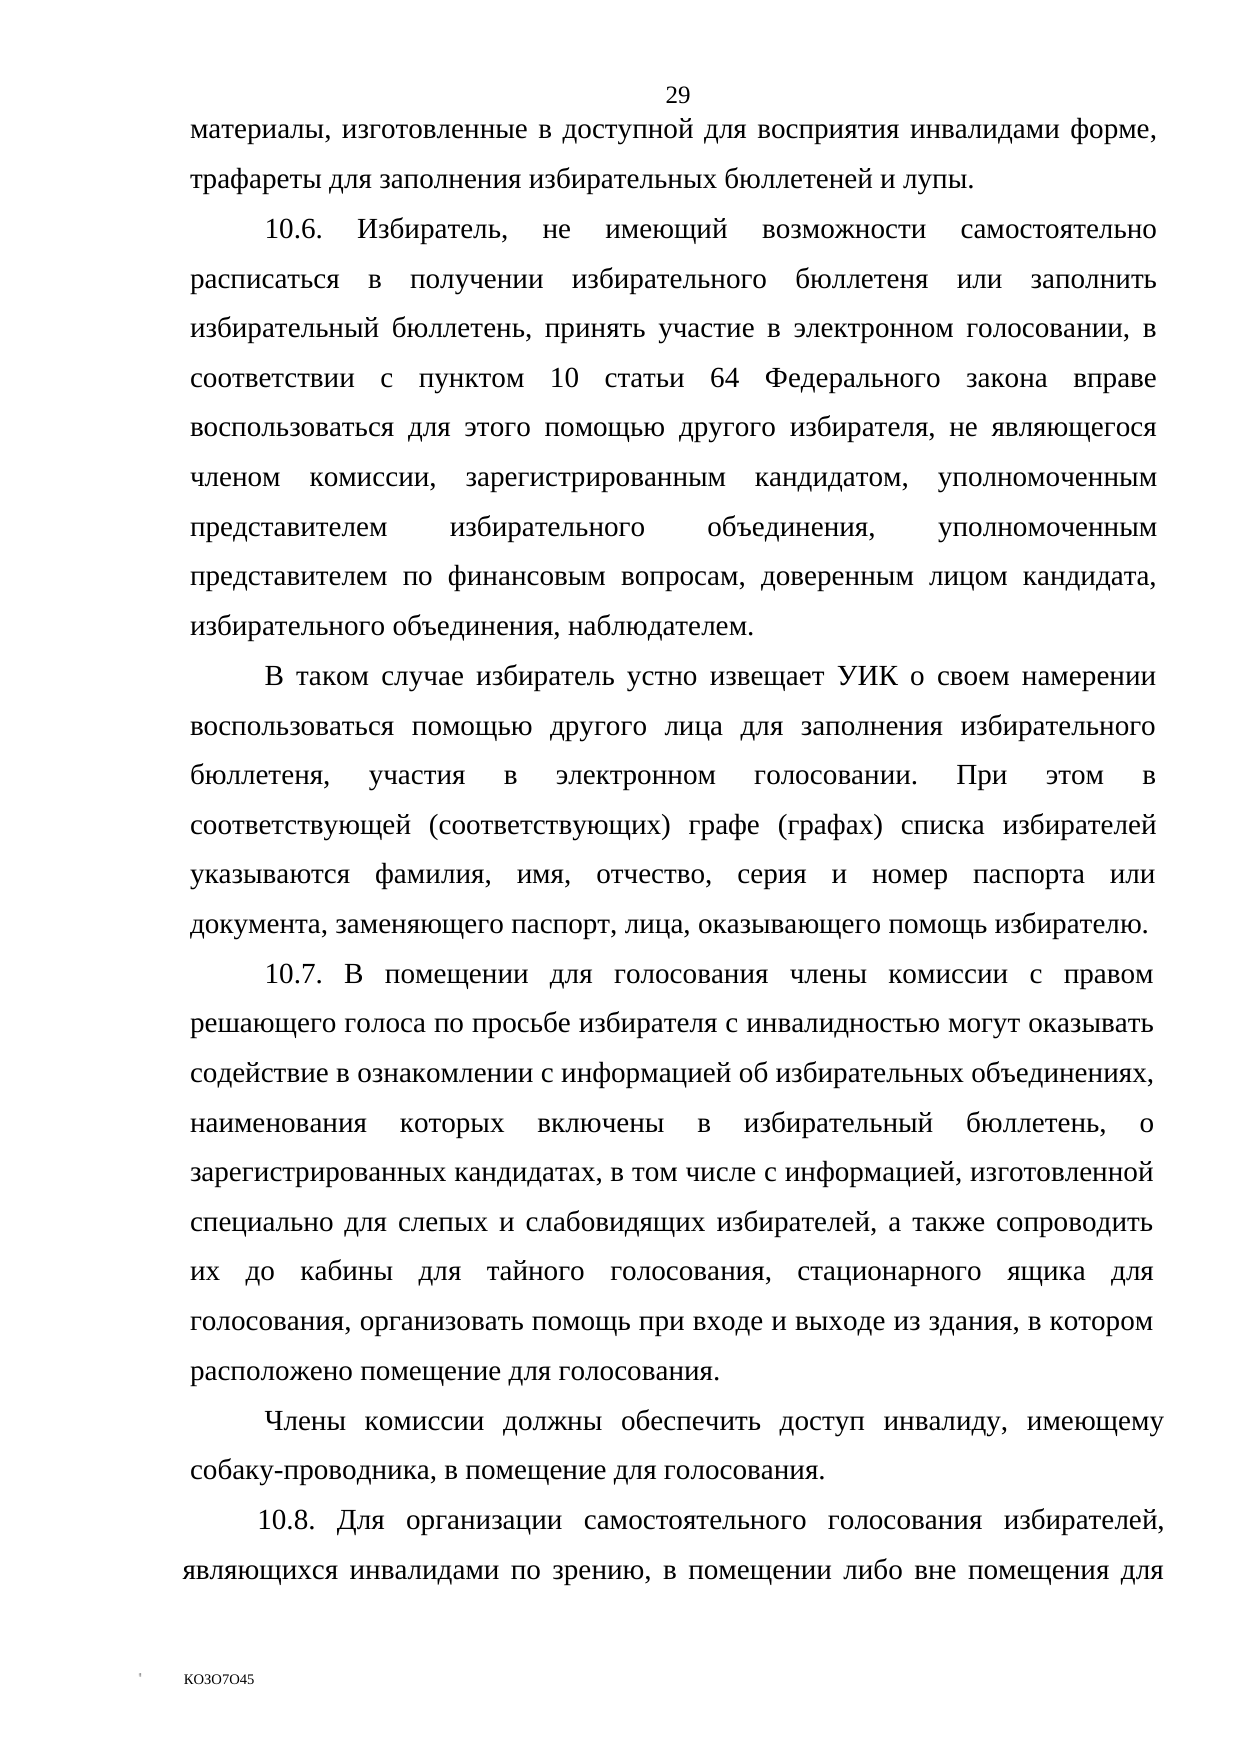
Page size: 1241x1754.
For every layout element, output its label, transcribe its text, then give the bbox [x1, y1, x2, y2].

text В таком случае избиратель устно извещает УИК о своем намерении воспользоваться помощью другого лица для заполнения избирательного бюллетеня, участия в электронном голосовании. При этом в соответствующей (соответствующих) графе (графах) списка избирателей указываются фамилия, имя, отчество, серия и номер паспорта или документа, заменяющего паспорт, лица, оказывающего помощь избирателю. [190, 658, 1157, 939]
text Члены комиссии должны обеспечить доступ инвалиду, имеющему собаку-проводника, в помещение для голосования. [190, 1403, 1165, 1486]
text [182, 1502, 1165, 1586]
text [190, 112, 1158, 195]
text 10.6. Избиратель, не имеющий возможности самостоятельно расписаться в получении избирательного бюллетеня или заполнить избирательный бюллетень, принять участие в электронном голосовании, в соответствии с пунктом 10 статьи 64 Федерального закона вправе воспользоваться для этого помощью другого избирателя, не являющегося членом комиссии, зарегистрированным кандидатом, уполномоченным представителем избирательного объединения, уполномоченным представителем по финансовым вопросам, доверенным лицом кандидата, избирательного объединения, наблюдателем. [190, 211, 1158, 641]
text 10.7. В помещении для голосования члены комиссии с правом решающего голоса по просьбе избирателя с инвалидностью могут оказывать содействие в ознакомлении с информацией об избирательных объединениях, наименования которых включены в избирательный бюллетень, о зарегистрированных кандидатах, в том числе с информацией, изготовленной специально для слепых и слабовидящих избирателей, а также сопроводить их до кабины для тайного голосования, стационарного ящика для голосования, организовать помощь при входе и выходе из здания, в котором расположено помещение для голосования. [190, 956, 1155, 1386]
